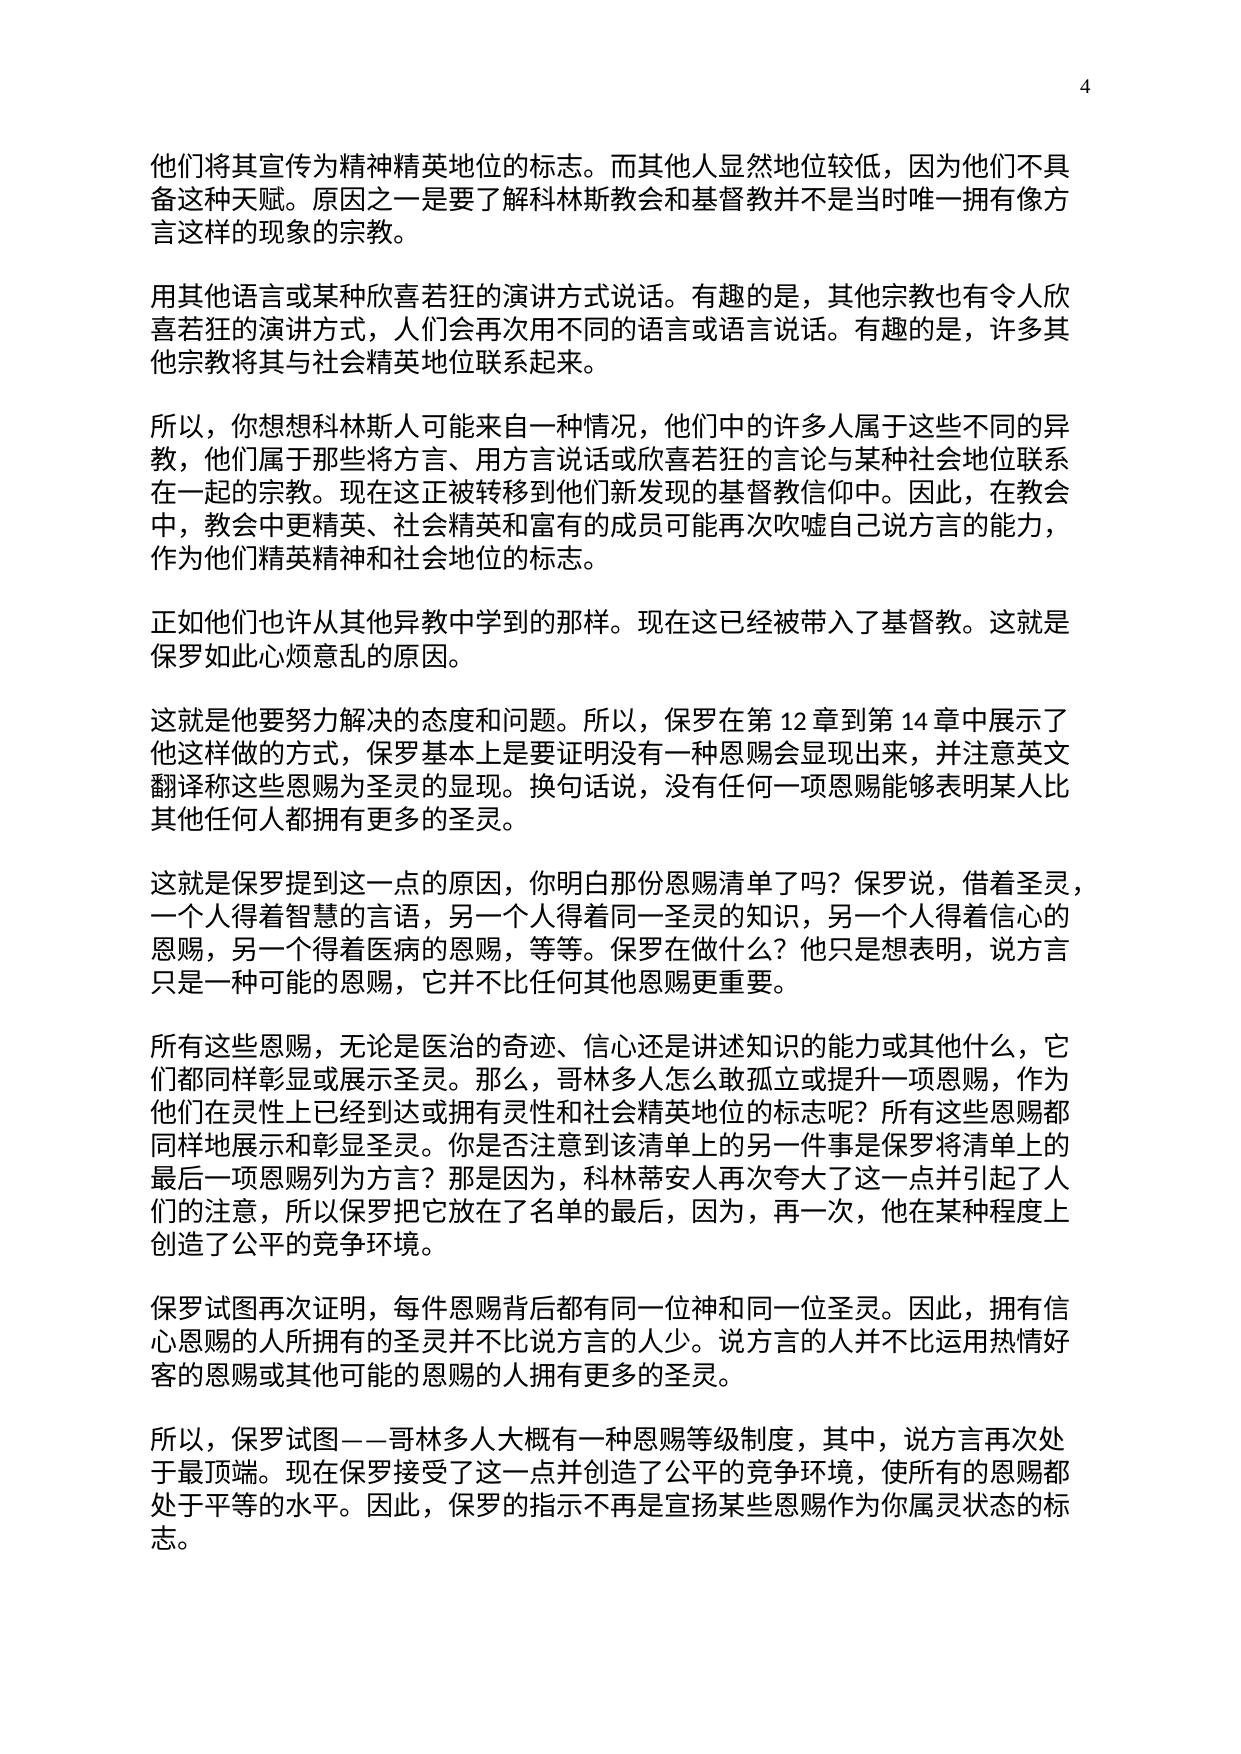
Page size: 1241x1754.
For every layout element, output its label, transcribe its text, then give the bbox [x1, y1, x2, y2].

text 保罗试图再次证明，每件恩赐背后都有同一位神和同一位圣灵。因此，拥有信心恩赐的人所拥有的圣灵并不比说方言的人少。说方言的人并不比运用热情好客的恩赐或其他可能的恩赐的人拥有更多的圣灵。 [150, 1293, 1090, 1392]
text 正如他们也许从其他异教中学到的那样。现在这已经被带入了基督教。这就是保罗如此心烦意乱的原因。 [150, 607, 1090, 673]
text 所以，你想想科林斯人可能来自一种情况，他们中的许多人属于这些不同的异教，他们属于那些将方言、用方言说话或欣喜若狂的言论与某种社会地位联系在一起的宗教。现在这正被转移到他们新发现的基督教信仰中。因此，在教会中，教会中更精英、社会精英和富有的成员可能再次吹嘘自己说方言的能力，作为他们精英精神和社会地位的标志。 [150, 410, 1090, 576]
text 这就是保罗提到这一点的原因，你明白那份恩赐清单了吗？保罗说，借着圣灵，一个人得着智慧的言语，另一个人得着同一圣灵的知识，另一个人得着信心的恩赐，另一个得着医病的恩赐，等等。保罗在做什么？他只是想表明，说方言只是一种可能的恩赐，它并不比任何其他恩赐更重要。 [150, 867, 1090, 999]
text 所以，保罗试图——哥林多人大概有一种恩赐等级制度，其中，说方言再次处于最顶端。现在保罗接受了这一点并创造了公平的竞争环境，使所有的恩赐都处于平等的水平。因此，保罗的指示不再是宣扬某些恩赐作为你属灵状态的标志。 [150, 1423, 1090, 1555]
text 这就是他要努力解决的态度和问题。所以，保罗在第 12 章到第 14 章中展示了他这样做的方式，保罗基本上是要证明没有一种恩赐会显现出来，并注意英文翻译称这些恩赐为圣灵的显现。换句话说，没有任何一项恩赐能够表明某人比其他任何人都拥有更多的圣灵。 [150, 704, 1090, 836]
text 他们将其宣传为精神精英地位的标志。而其他人显然地位较低，因为他们不具备这种天赋。原因之一是要了解科林斯教会和基督教并不是当时唯一拥有像方言这样的现象的宗教。 [150, 150, 1090, 249]
text 用其他语言或某种欣喜若狂的演讲方式说话。有趣的是，其他宗教也有令人欣喜若狂的演讲方式，人们会再次用不同的语言或语言说话。有趣的是，许多其他宗教将其与社会精英地位联系起来。 [150, 280, 1090, 379]
text 所有这些恩赐，无论是医治的奇迹、信心还是讲述知识的能力或其他什么，它们都同样彰显或展示圣灵。那么，哥林多人怎么敢孤立或提升一项恩赐，作为他们在灵性上已经到达或拥有灵性和社会精英地位的标志呢？所有这些恩赐都同样地展示和彰显圣灵。你是否注意到该清单上的另一件事是保罗将清单上的最后一项恩赐列为方言？那是因为，科林蒂安人再次夸大了这一点并引起了人们的注意，所以保罗把它放在了名单的最后，因为，再一次，他在某种程度上创造了公平的竞争环境。 [150, 1030, 1090, 1261]
